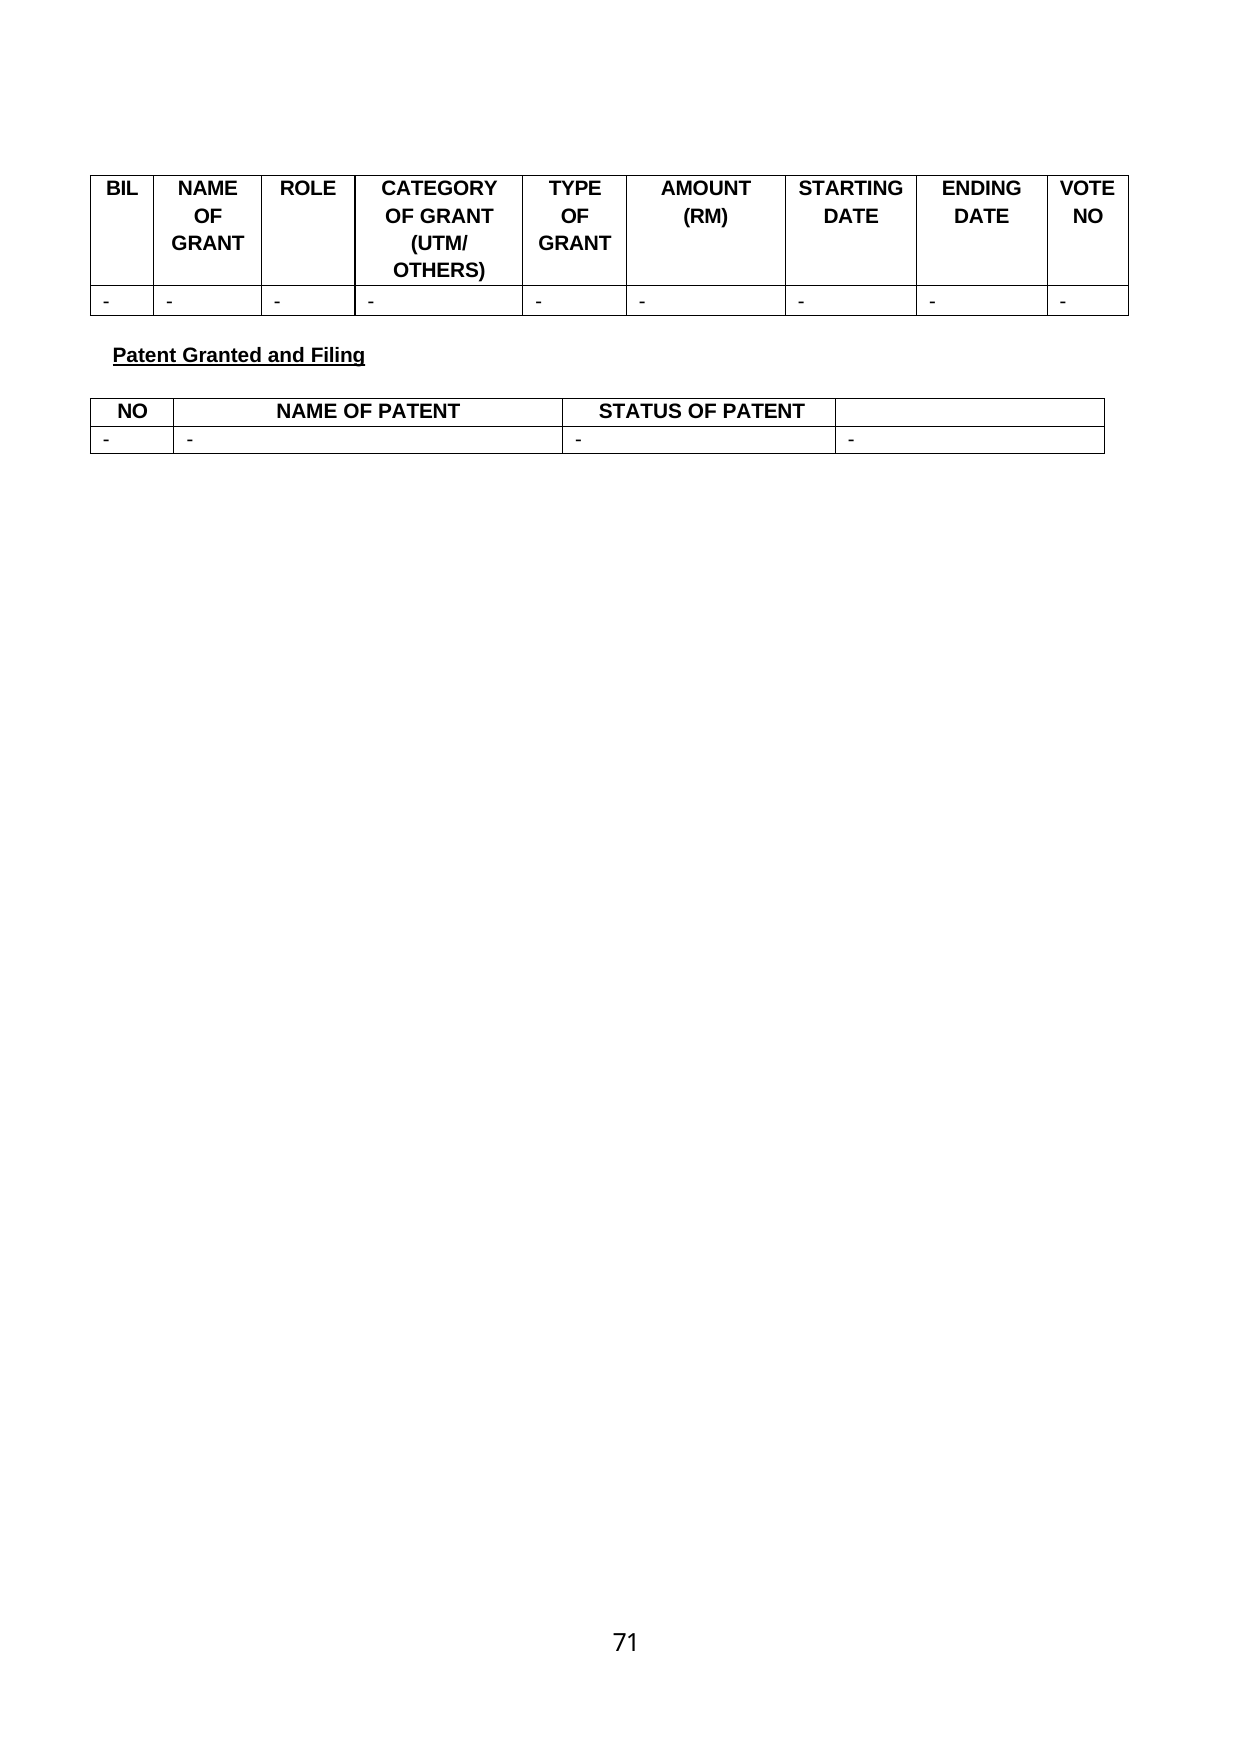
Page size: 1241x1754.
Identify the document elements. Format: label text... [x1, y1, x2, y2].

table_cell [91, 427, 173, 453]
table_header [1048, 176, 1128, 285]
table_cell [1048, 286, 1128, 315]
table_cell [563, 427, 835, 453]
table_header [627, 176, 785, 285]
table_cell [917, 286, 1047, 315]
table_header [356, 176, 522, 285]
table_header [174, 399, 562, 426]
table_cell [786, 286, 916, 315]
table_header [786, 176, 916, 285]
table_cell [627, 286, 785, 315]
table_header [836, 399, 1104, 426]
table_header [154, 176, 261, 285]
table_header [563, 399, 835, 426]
text Patent Granted and Filing [112, 343, 1163, 367]
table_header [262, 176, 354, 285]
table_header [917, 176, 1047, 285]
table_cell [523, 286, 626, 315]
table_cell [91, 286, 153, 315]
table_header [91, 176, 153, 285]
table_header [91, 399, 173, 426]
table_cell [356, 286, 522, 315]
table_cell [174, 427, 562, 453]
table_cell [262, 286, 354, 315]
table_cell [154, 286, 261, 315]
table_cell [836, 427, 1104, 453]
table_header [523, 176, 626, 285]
